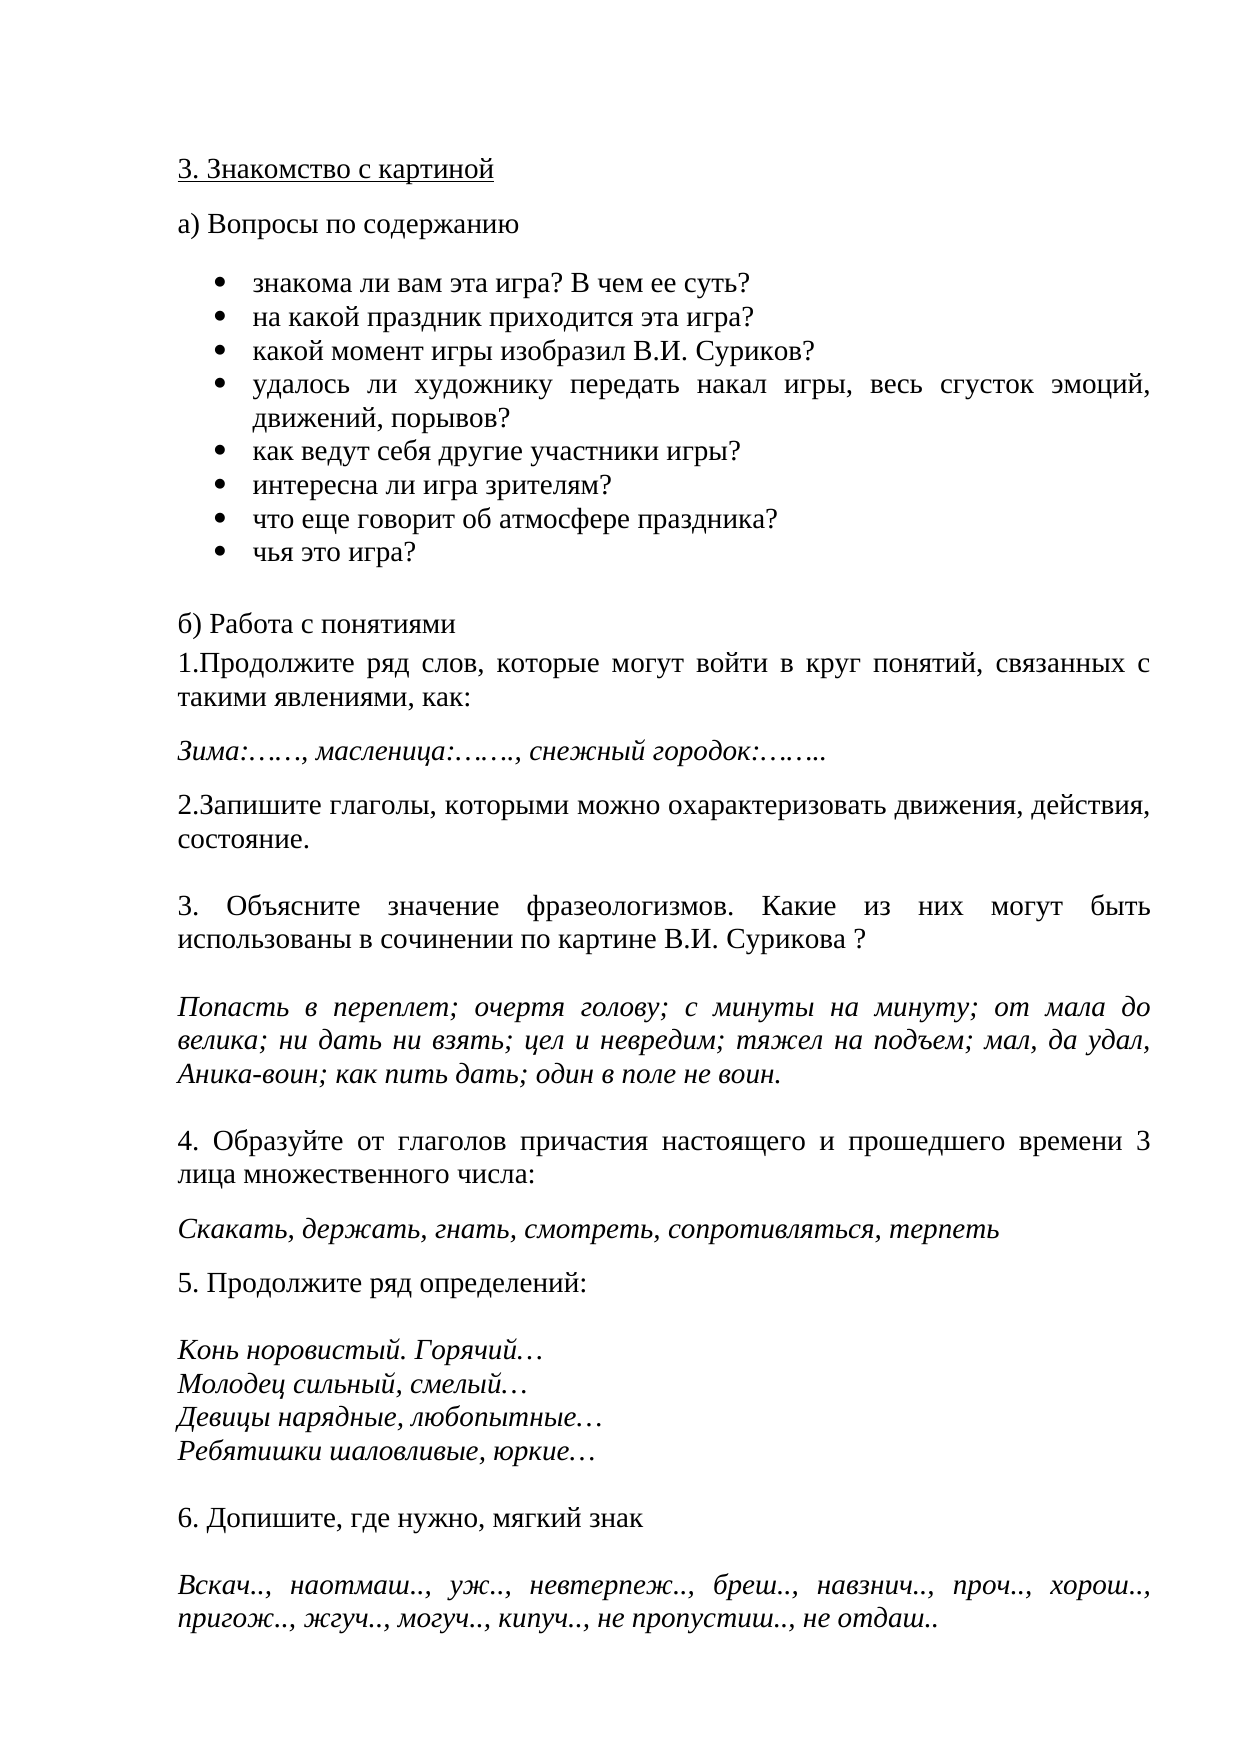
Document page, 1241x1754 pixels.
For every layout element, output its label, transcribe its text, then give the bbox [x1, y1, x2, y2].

list знакома ли вам эта игра? В чем ее суть? [215, 265, 1152, 299]
text Попасть в переплет; очертя голову; с минуты на минуту; от мала до велика; ни дать ни взять; цел и невредим; тяжел на подъем; мал, да удал, Аника-воин; как пить дать; один в поле не воин. [177, 989, 1152, 1089]
text Скакать, держать, гнать, смотреть, сопротивляться, терпеть [177, 1211, 1152, 1244]
text б) Работа с понятиями [177, 607, 1152, 640]
list как ведут себя другие участники игры? [215, 433, 1152, 467]
text Девицы нарядные, любопытные… [177, 1399, 1152, 1433]
text 5. Продолжите ряд определений: [177, 1265, 1152, 1299]
text Вскач.., наотмаш.., уж.., невтерпеж.., бреш.., навзнич.., проч.., хорош.., пригож.., жгуч.., могуч.., кипуч.., не пропустиш.., не отдаш.. [177, 1567, 1152, 1634]
list что еще говорит об атмосфере праздника? [215, 501, 1152, 534]
text Зима:……, масленица:……., снежный городок:…….. [177, 733, 1152, 767]
list чья это игра? [215, 534, 1152, 568]
text 3. Знакомство с картиной [177, 152, 1152, 185]
list удалось ли художнику передать накал игры, весь сгусток эмоций, движений, порывов? [215, 366, 1152, 433]
text Молодец сильный, смелый… [177, 1366, 1152, 1399]
text Конь норовистый. Горячий… [177, 1332, 1152, 1366]
list какой момент игры изобразил В.И. Суриков? [215, 333, 1152, 366]
text 6. Допишите, где нужно, мягкий знак [177, 1500, 1152, 1533]
text 4. Образуйте от глаголов причастия настоящего и прошедшего времени 3 лица множественного числа: [177, 1123, 1152, 1190]
text 3. Объясните значение фразеологизмов. Какие из них могут быть использованы в сочинении по картине В.И. Сурикова ? [177, 888, 1152, 955]
list на какой праздник приходится эта игра? [215, 299, 1152, 333]
text Ребятишки шаловливые, юркие… [177, 1433, 1152, 1466]
text 1.Продолжите ряд слов, которые могут войти в круг понятий, связанных с такими явлениями, как: [177, 645, 1152, 712]
text 2.Запишите глаголы, которыми можно охарактеризовать движения, действия, состояние. [177, 787, 1152, 854]
list интересна ли игра зрителям? [215, 467, 1152, 501]
text а) Вопросы по содержанию [177, 206, 1152, 239]
